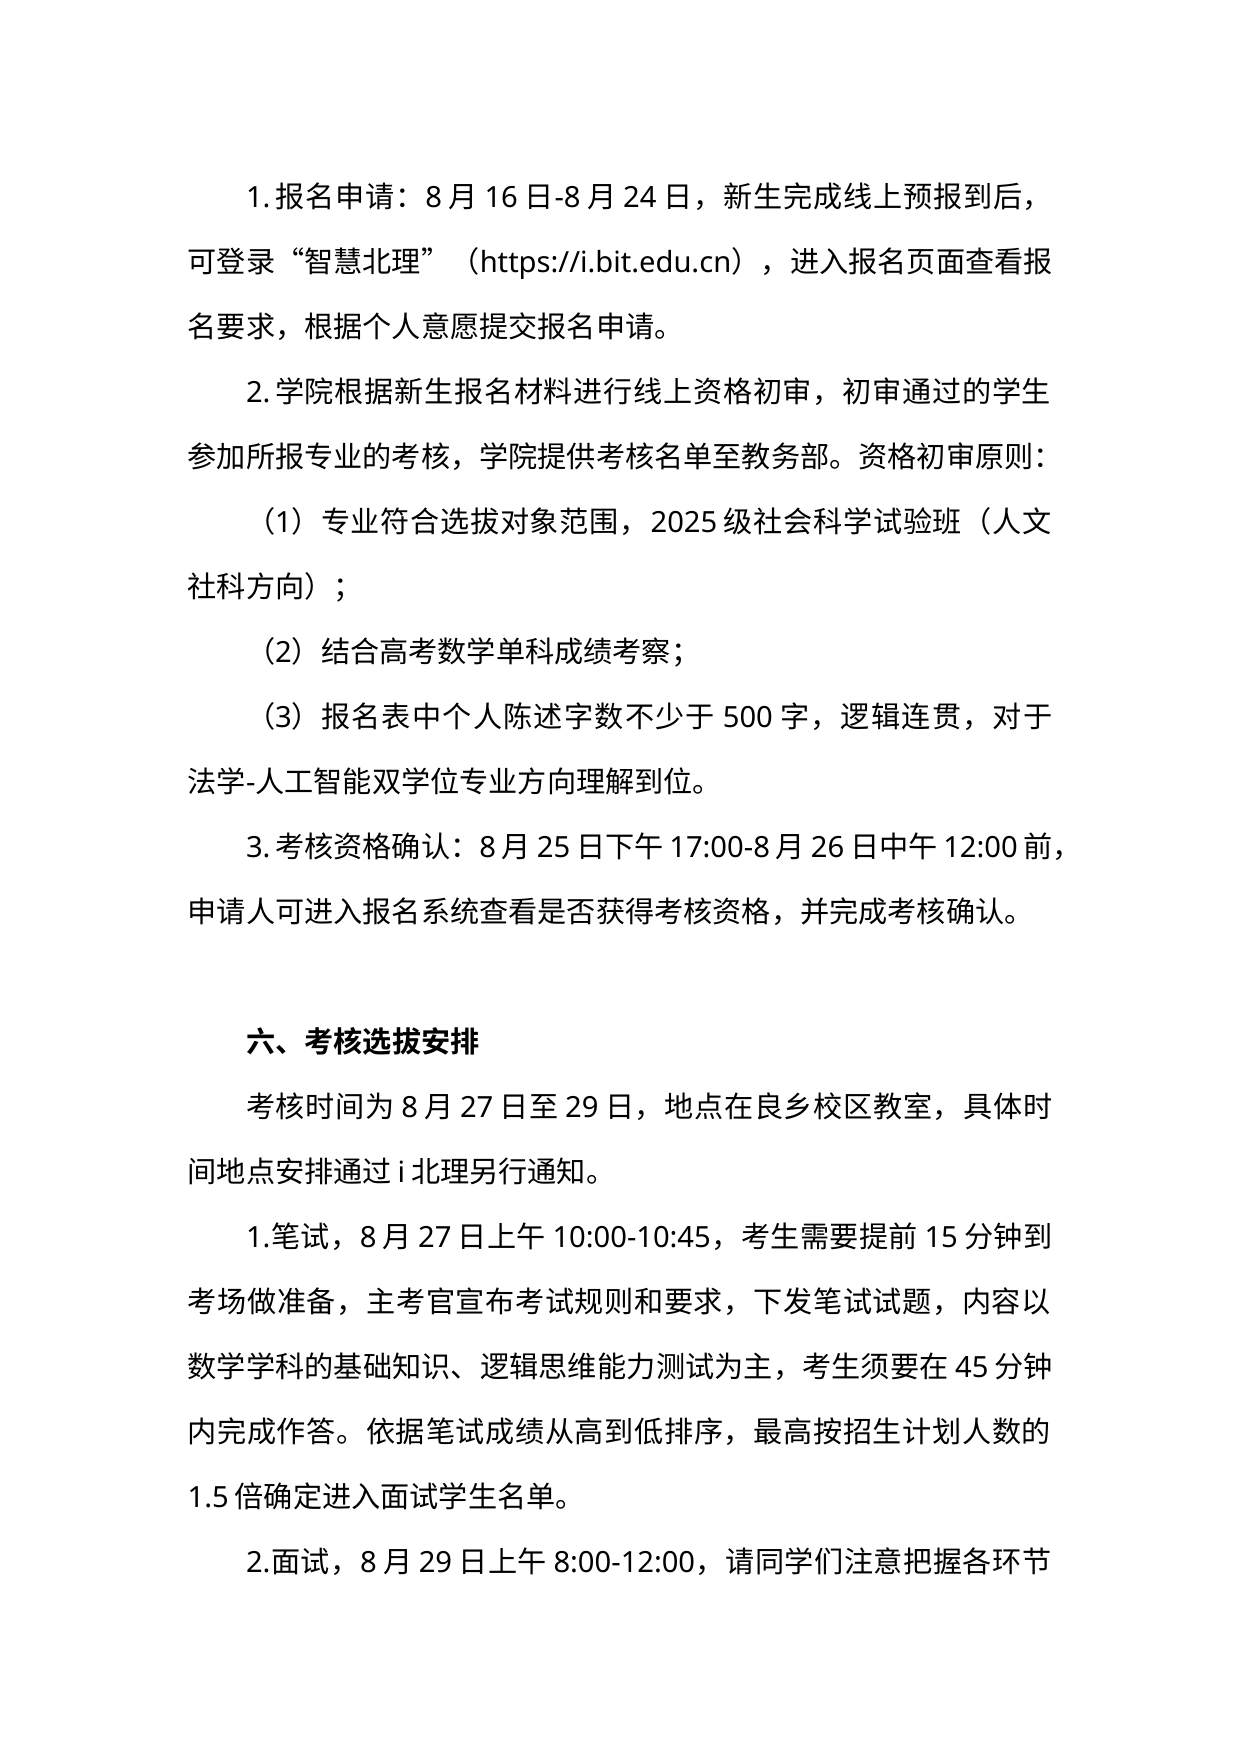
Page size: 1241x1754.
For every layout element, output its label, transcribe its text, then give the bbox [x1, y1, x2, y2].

list 考核资格确认：8月25日下午17:00-8月26日中午12:00前，申请人可进入报名系统查看是否获得考核资格，并完成考核确认。 [187, 812, 1053, 942]
list 学院根据新生报名材料进行线上资格初审，初审通过的学生参加所报专业的考核，学院提供考核名单至教务部。资格初审原则： [187, 357, 1053, 487]
text 1.笔试，8月27日上午10:00-10:45，考生需要提前15分钟到考场做准备，主考官宣布考试规则和要求，下发笔试试题，内容以数学学科的基础知识、逻辑思维能力测试为主，考生须要在45分钟内完成作答。依据笔试成绩从高到低排序，最高按招生计划人数的1.5倍确定进入面试学生名单。 [187, 1202, 1053, 1527]
list 结合高考数学单科成绩考察； [187, 617, 1053, 682]
list 报名申请：8月16日-8月24日，新生完成线上预报到后，可登录“智慧北理”（https://i.bit.edu.cn），进⼊报名页面查看报名要求，根据个⼈意愿提交报名申请。 [187, 162, 1053, 357]
list 考核时间为8月27日至29日，地点在良乡校区教室，具体时间地点安排通过i北理另行通知。 [187, 1072, 1053, 1202]
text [187, 1527, 1053, 1592]
list 考核选拔安排 [187, 1007, 1053, 1072]
list 专业符合选拔对象范围，2025级社会科学试验班（人文社科方向）； [187, 487, 1053, 617]
list 报名表中个人陈述字数不少于500字，逻辑连贯，对于法学-人工智能双学位专业方向理解到位。 [187, 682, 1053, 812]
